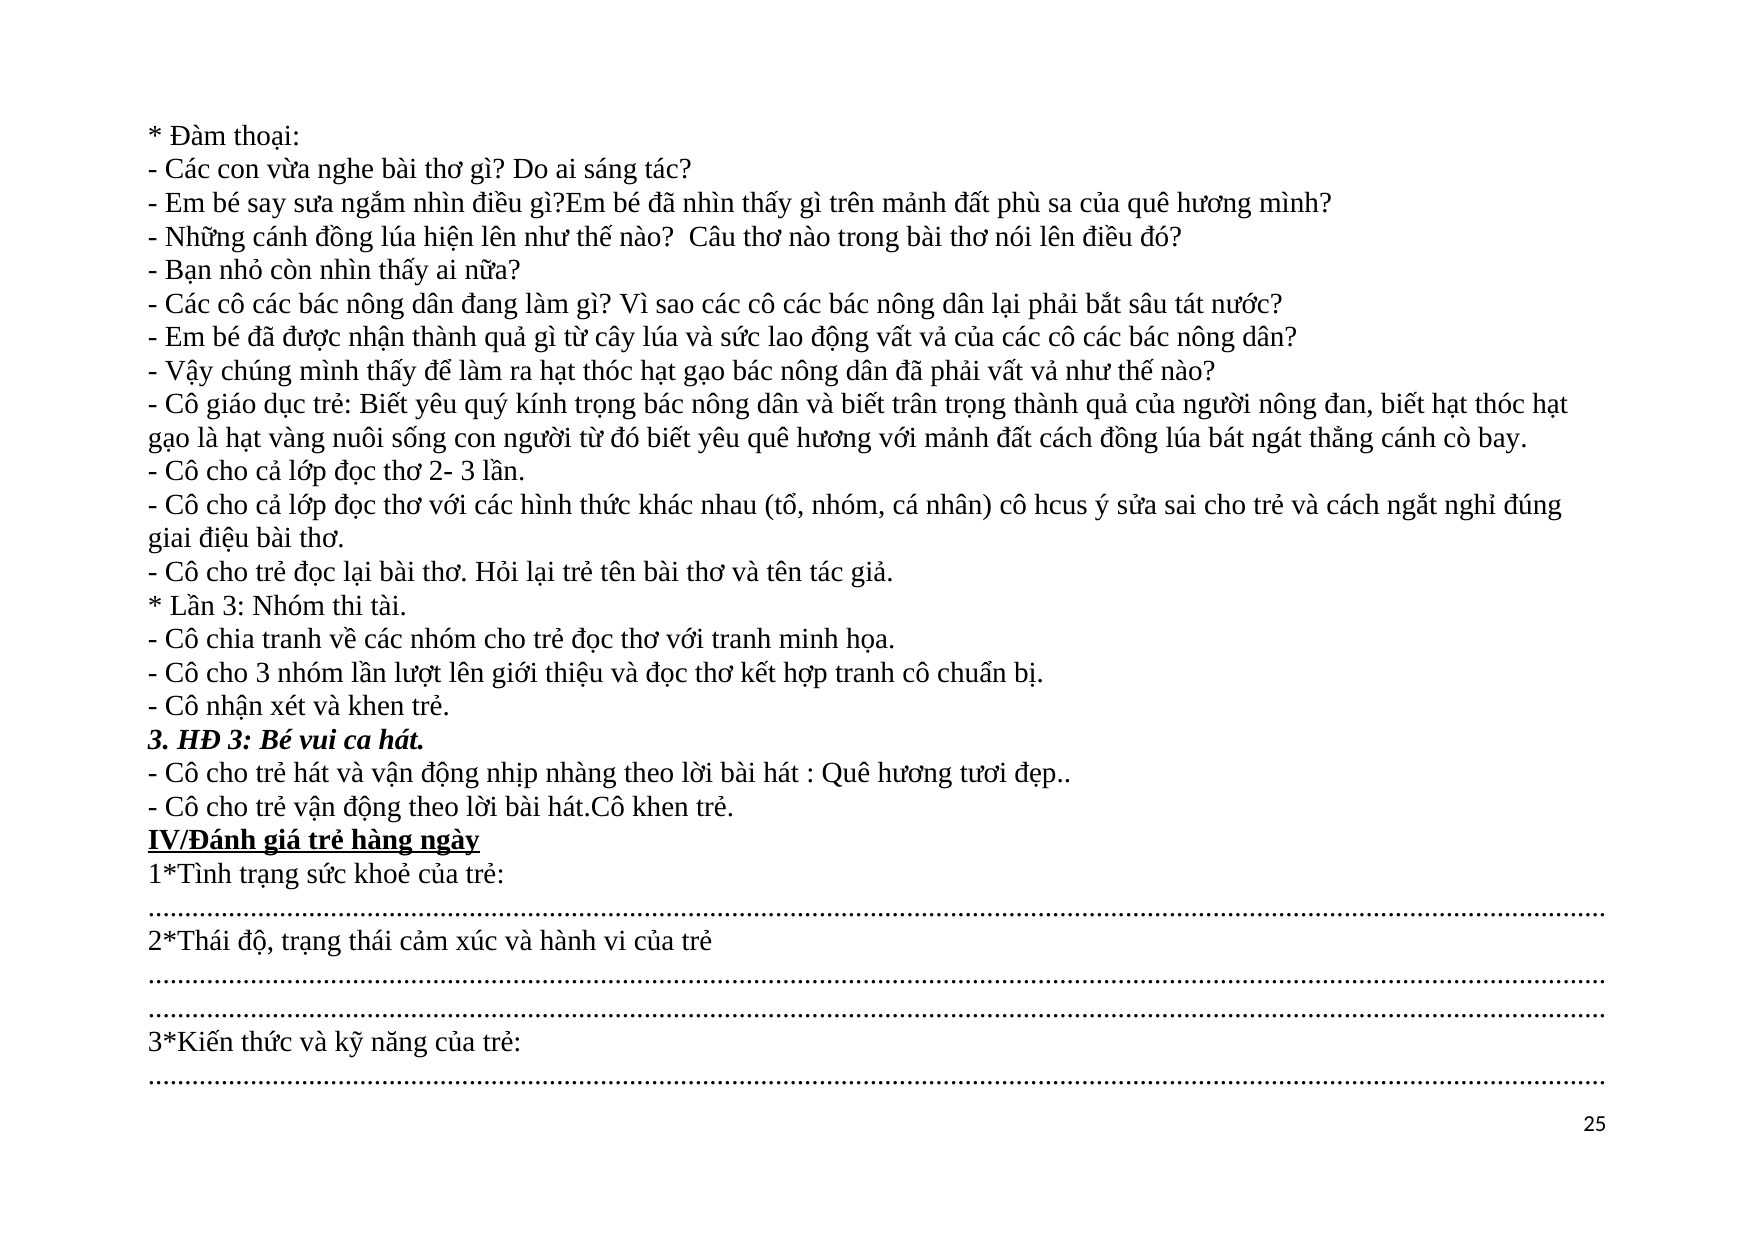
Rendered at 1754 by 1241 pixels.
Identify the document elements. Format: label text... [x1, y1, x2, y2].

text - Cô nhận xét và khen trẻ. [148, 688, 1606, 722]
text 1*Tình trạng sức khoẻ của trẻ: [148, 856, 1606, 889]
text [148, 1057, 1606, 1091]
text - Các cô các bác nông dân đang làm gì? Vì sao các cô các bác nông dân lại phải bắt sâu tát nước? [148, 286, 1606, 319]
text - Cô cho cả lớp đọc thơ với các hình thức khác nhau (tổ, nhóm, cá nhân) cô hcus ý sửa sai cho trẻ và cách ngắt nghỉ đúng giai điệu bài thơ. [148, 487, 1606, 554]
text IV/Đánh giá trẻ hàng ngày [148, 822, 1606, 856]
text - Cô cho trẻ vận động theo lời bài hát.Cô khen trẻ. [148, 789, 1606, 822]
text - Cô cho cả lớp đọc thơ 2- 3 lần. [148, 453, 1606, 487]
text 2*Thái độ, trạng thái cảm xúc và hành vi của trẻ [148, 923, 1606, 957]
text 3*Kiến thức và kỹ năng của trẻ: [148, 1024, 1606, 1057]
text - Vậy chúng mình thấy để làm ra hạt thóc hạt gạo bác nông dân đã phải vất vả như thế nào? [148, 353, 1606, 386]
text - Cô cho trẻ hát và vận động nhịp nhàng theo lời bài hát : Quê hương tươi đẹp.. [148, 755, 1606, 789]
text - Em bé say sưa ngắm nhìn điều gì?Em bé đã nhìn thấy gì trên mảnh đất phù sa của quê hương mình? [148, 185, 1606, 219]
text - Cô chia tranh về các nhóm cho trẻ đọc thơ với tranh minh họa. [148, 621, 1606, 655]
text - Những cánh đồng lúa hiện lên như thế nào? Câu thơ nào trong bài thơ nói lên điều đó? [148, 219, 1606, 252]
text * Lần 3: Nhóm thi tài. [148, 588, 1606, 621]
text - Bạn nhỏ còn nhìn thấy ai nữa? [148, 252, 1606, 286]
text - Cô cho trẻ đọc lại bài thơ. Hỏi lại trẻ tên bài thơ và tên tác giả. [148, 554, 1606, 588]
text 3. HĐ 3: Bé vui ca hát. [148, 722, 1606, 755]
text - Em bé đã được nhận thành quả gì từ cây lúa và sức lao động vất vả của các cô các bác nông dân? [148, 319, 1606, 353]
text - Cô giáo dục trẻ: Biết yêu quý kính trọng bác nông dân và biết trân trọng thành quả của người nông đan, biết hạt thóc hạt gạo là hạt vàng nuôi sống con người từ đó biết yêu quê hương với mảnh đất cách đồng lúa bát ngát thẳng cánh cò bay. [148, 386, 1606, 453]
text * Đàm thoại: [148, 118, 1606, 152]
text - Cô cho 3 nhóm lần lượt lên giới thiệu và đọc thơ kết hợp tranh cô chuẩn bị. [148, 655, 1606, 688]
text - Các con vừa nghe bài thơ gì? Do ai sáng tác? [148, 152, 1606, 185]
